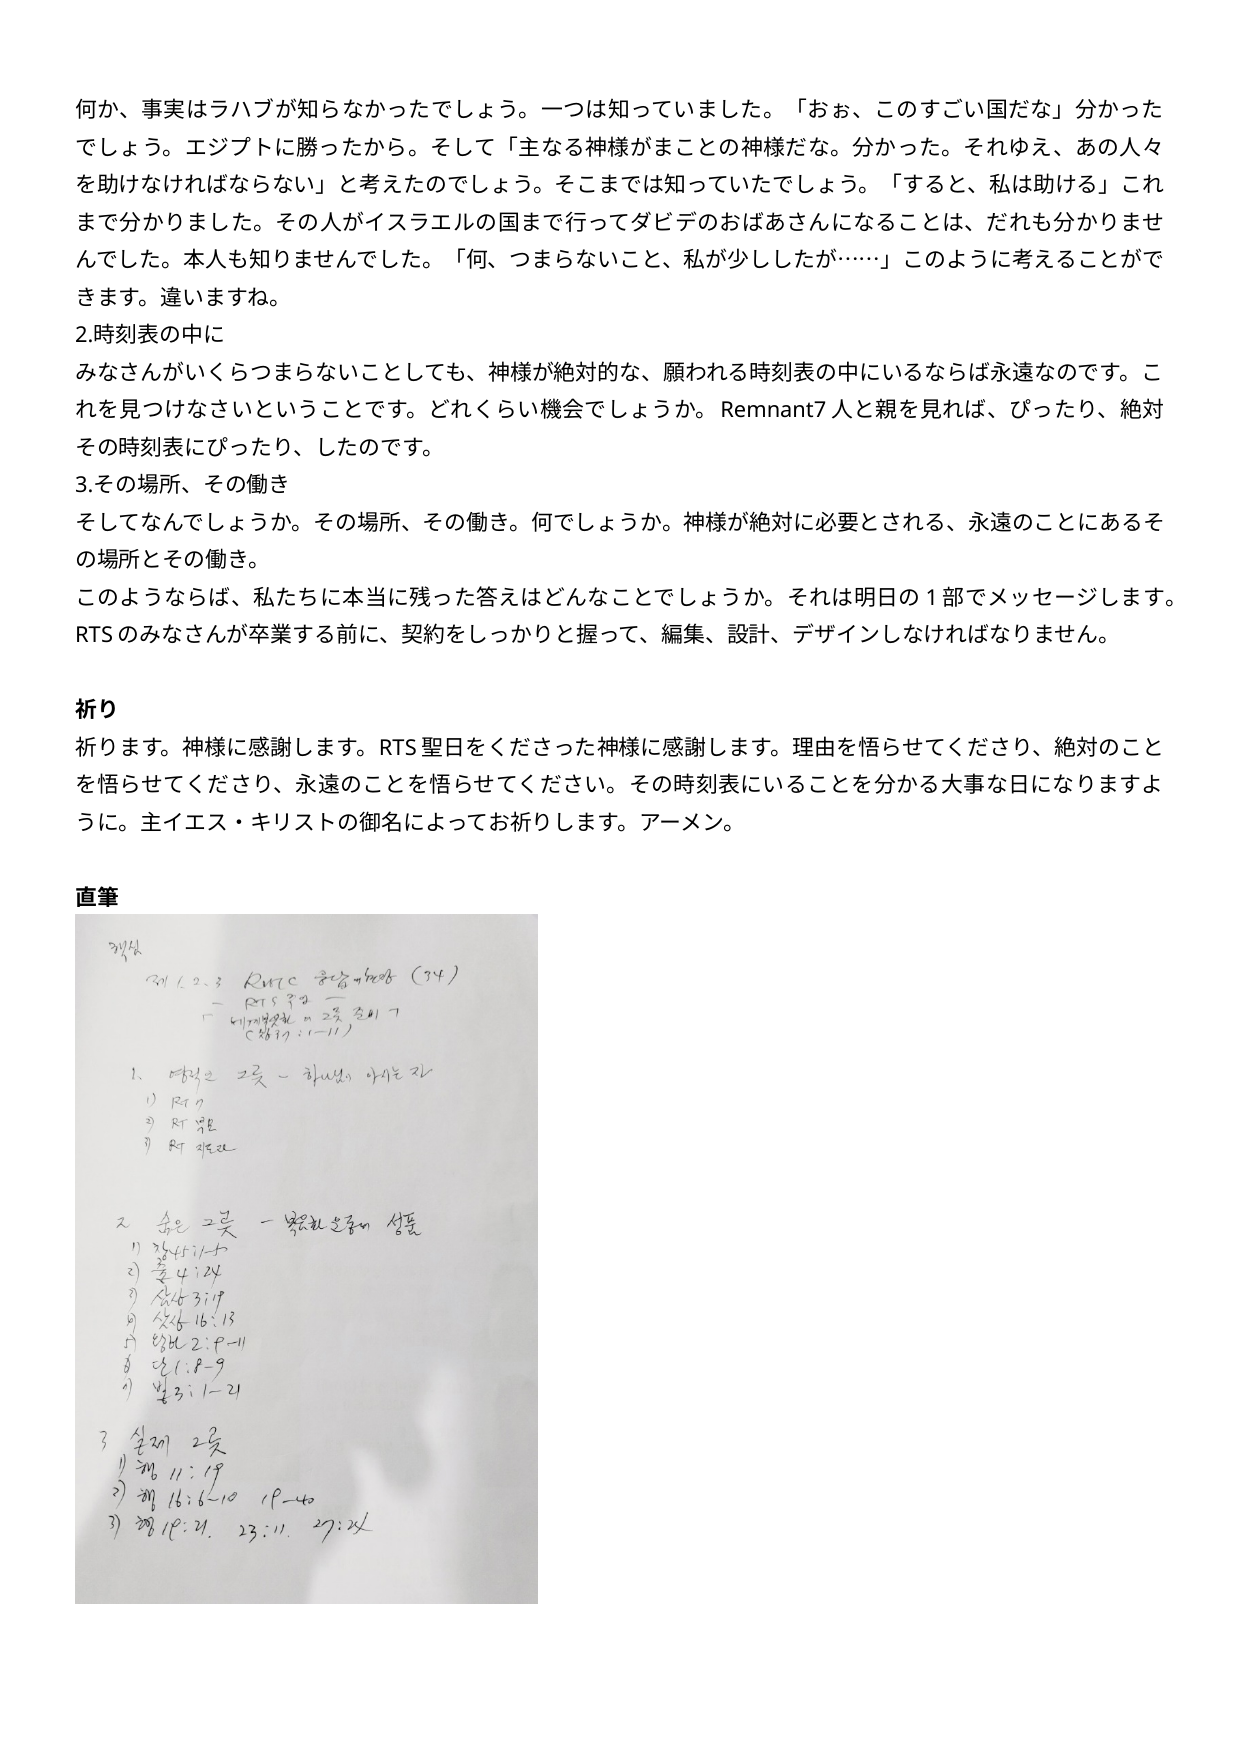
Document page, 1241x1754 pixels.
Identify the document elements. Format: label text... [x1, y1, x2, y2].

text 祈り [75, 689, 1165, 727]
picture [75, 914, 538, 1604]
text みなさんがいくらつまらないことしても、神様が絶対的な、願われる時刻表の中にいるならば永遠なのです。これを見つけなさいということです。どれくらい機会でしょうか。Remnant7人と親を見れば、ぴったり、絶対その時刻表にぴったり、したのです。 [75, 352, 1165, 464]
text 2.時刻表の中に [75, 314, 1165, 352]
text 何か、事実はラハブが知らなかったでしょう。一つは知っていました。「おぉ、このすごい国だな」分かったでしょう。エジプトに勝ったから。そして「主なる神様がまことの神様だな。分かった。それゆえ、あの人々を助けなければならない」と考えたのでしょう。そこまでは知っていたでしょう。「すると、私は助ける」これまで分かりました。その人がイスラエルの国まで行ってダビデのおばあさんになることは、だれも分かりませんでした。本人も知りませんでした。「何、つまらないこと、私が少ししたが……」このように考えることができます。違いますね。 [75, 89, 1165, 314]
text 直筆 [75, 877, 1165, 914]
text このようならば、私たちに本当に残った答えはどんなことでしょうか。それは明日の1部でメッセージします。RTSのみなさんが卒業する前に、契約をしっかりと握って、編集、設計、デザインしなければなりません。 [75, 577, 1165, 652]
text 3.その場所、その働き [75, 464, 1165, 502]
text そしてなんでしょうか。その場所、その働き。何でしょうか。神様が絶対に必要とされる、永遠のことにあるその場所とその働き。 [75, 502, 1165, 577]
text 祈ります。神様に感謝します。RTS聖日をくださった神様に感謝します。理由を悟らせてくださり、絶対のことを悟らせてくださり、永遠のことを悟らせてください。その時刻表にいることを分かる大事な日になりますように。主イエス・キリストの御名によってお祈りします。アーメン。 [75, 727, 1165, 839]
